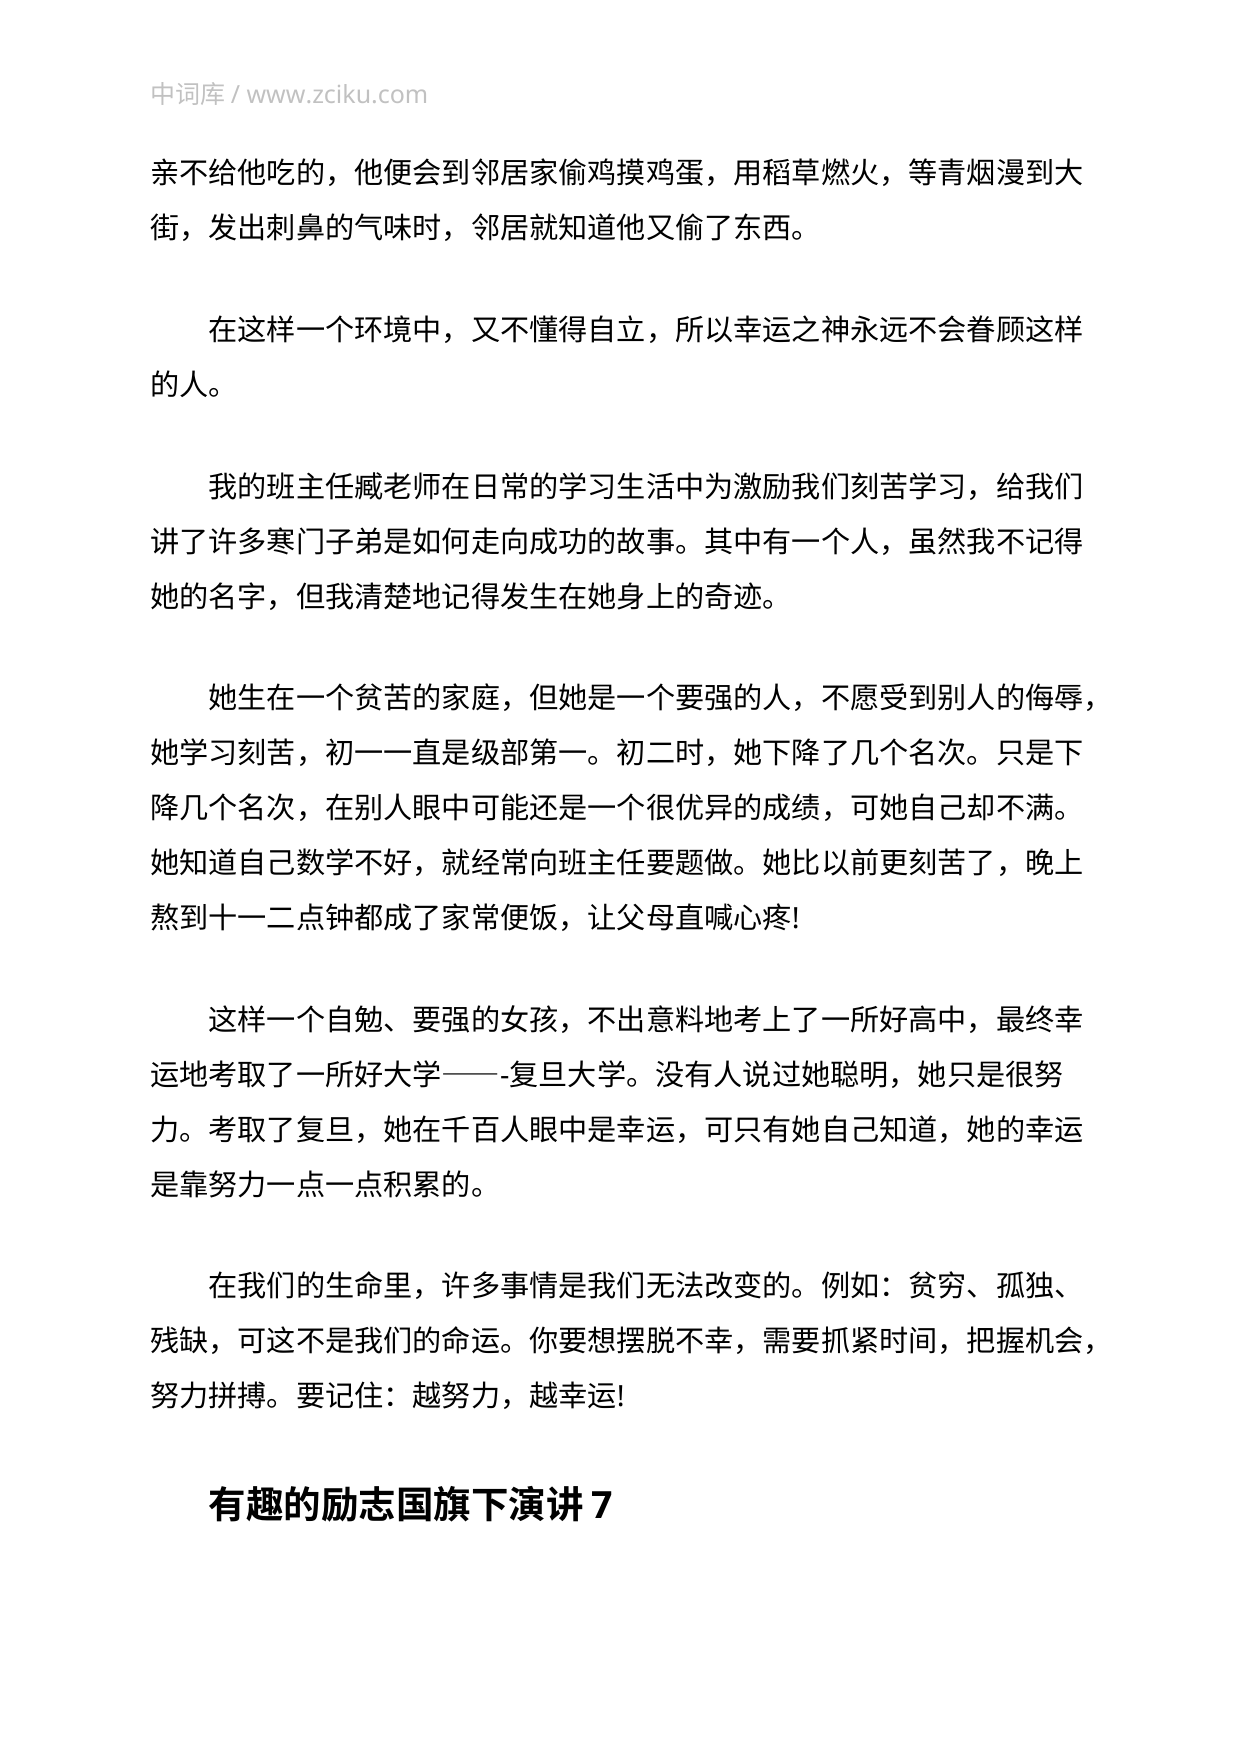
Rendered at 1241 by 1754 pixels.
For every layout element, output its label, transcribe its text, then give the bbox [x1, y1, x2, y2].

text 这样一个自勉、要强的女孩，不出意料地考上了一所好高中，最终幸运地考取了一所好大学——-复旦大学。没有人说过她聪明，她只是很努力。考取了复旦，她在千百人眼中是幸运，可只有她自己知道，她的幸运是靠努力一点一点积累的。 [150, 996, 1090, 1203]
text 在我们的生命里，许多事情是我们无法改变的。例如：贫穷、孤独、残缺，可这不是我们的命运。你要想摆脱不幸，需要抓紧时间，把握机会，努力拼搏。要记住：越努力，越幸运! [150, 1263, 1090, 1415]
text 她生在一个贫苦的家庭，但她是一个要强的人，不愿受到别人的侮辱，她学习刻苦，初一一直是级部第一。初二时，她下降了几个名次。只是下降几个名次，在别人眼中可能还是一个很优异的成绩，可她自己却不满。她知道自己数学不好，就经常向班主任要题做。她比以前更刻苦了，晚上熬到十一二点钟都成了家常便饭，让父母直喊心疼! [150, 675, 1090, 937]
text 有趣的励志国旗下演讲7 [150, 1475, 1090, 1529]
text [150, 150, 1090, 247]
text 我的班主任臧老师在日常的学习生活中为激励我们刻苦学习，给我们讲了许多寒门子弟是如何走向成功的故事。其中有一个人，虽然我不记得她的名字，但我清楚地记得发生在她身上的奇迹。 [150, 463, 1090, 615]
text 在这样一个环境中，又不懂得自立，所以幸运之神永远不会眷顾这样的人。 [150, 307, 1090, 404]
